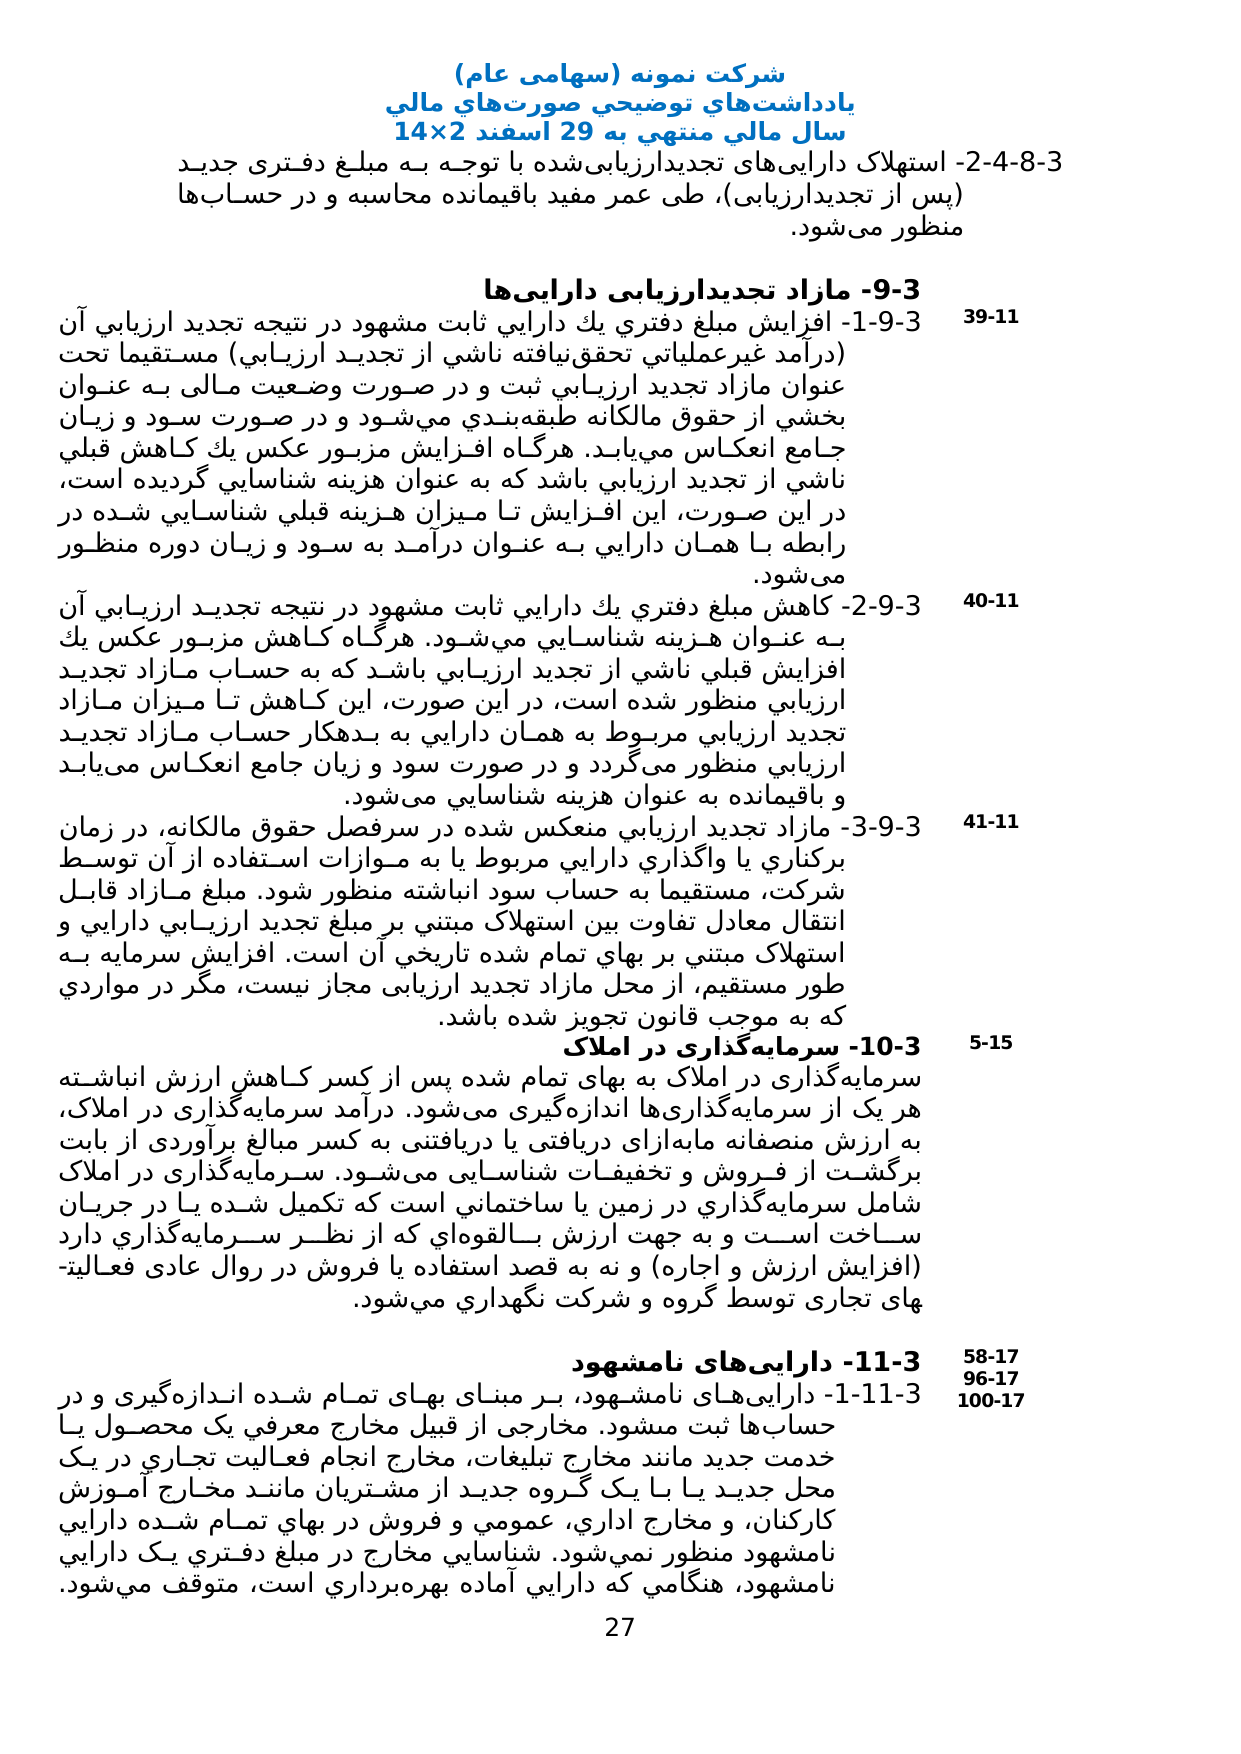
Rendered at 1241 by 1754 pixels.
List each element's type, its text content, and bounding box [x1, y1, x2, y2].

list 2-4-8-3- استهلاک دارایی‌های تجدیدارزیابی‌شده با توجه به مبلغ دفتری جدید (پس از تجدیدارزیابی)، طی عمر مفید باقیمانده محاسبه و در حساب‌ها منظور می‌شود. [177, 147, 1064, 241]
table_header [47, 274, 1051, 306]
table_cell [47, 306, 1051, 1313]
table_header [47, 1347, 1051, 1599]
